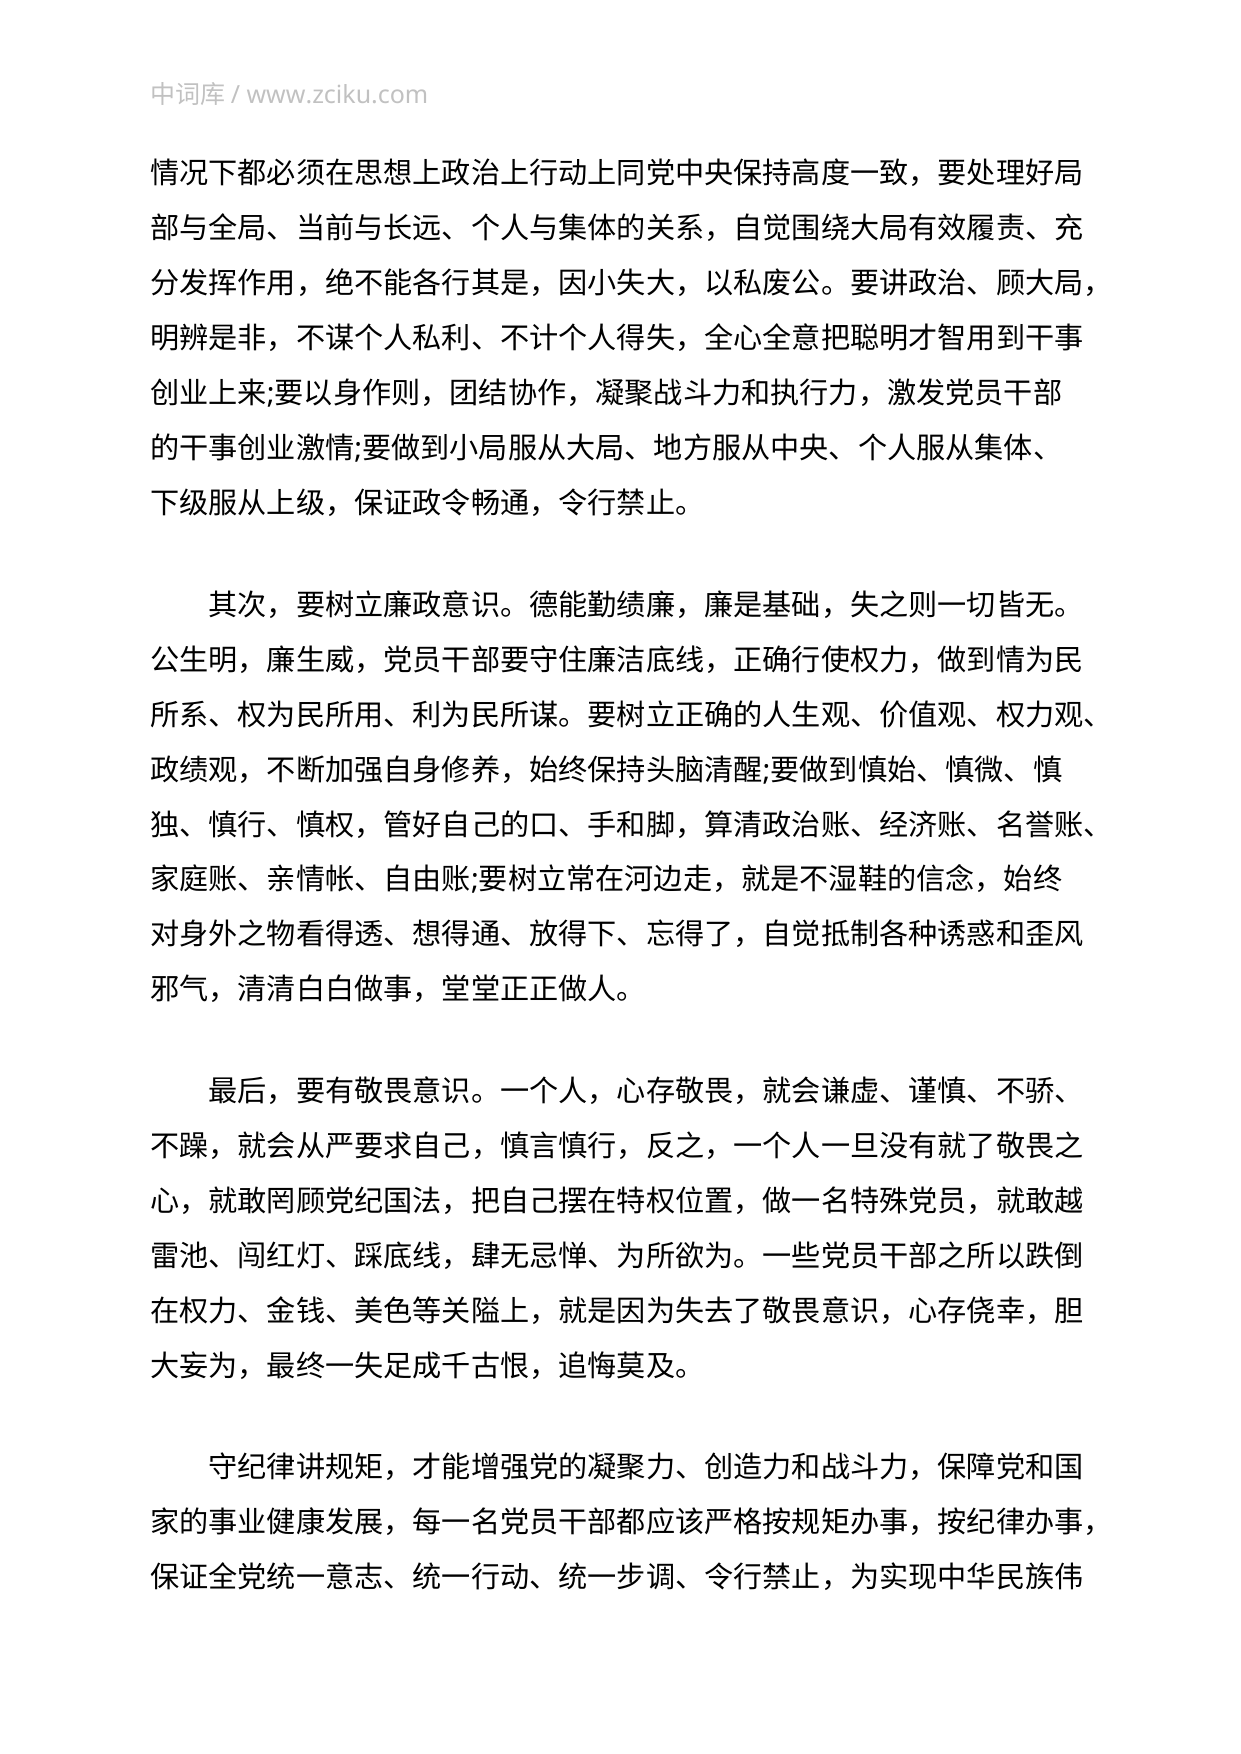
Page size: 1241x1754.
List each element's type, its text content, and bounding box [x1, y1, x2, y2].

text 最后，要有敬畏意识。一个人，心存敬畏，就会谦虚、谨慎、不骄、不躁，就会从严要求自己，慎言慎行，反之，一个人一旦没有就了敬畏之心，就敢罔顾党纪国法，把自己摆在特权位置，做一名特殊党员，就敢越雷池、闯红灯、踩底线，肆无忌惮、为所欲为。一些党员干部之所以跌倒在权力、金钱、美色等关隘上，就是因为失去了敬畏意识，心存侥幸，胆大妄为，最终一失足成千古恨，追悔莫及。 [150, 1068, 1090, 1384]
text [150, 1444, 1090, 1596]
text 其次，要树立廉政意识。德能勤绩廉，廉是基础，失之则一切皆无。公生明，廉生威，党员干部要守住廉洁底线，正确行使权力，做到情为民所系、权为民所用、利为民所谋。要树立正确的人生观、价值观、权力观、政绩观，不断加强自身修养，始终保持头脑清醒;要做到慎始、慎微、慎独、慎行、慎权，管好自己的口、手和脚，算清政治账、经济账、名誉账、家庭账、亲情帐、自由账;要树立常在河边走，就是不湿鞋的信念，始终对身外之物看得透、想得通、放得下、忘得了，自觉抵制各种诱惑和歪风邪气，清清白白做事，堂堂正正做人。 [150, 581, 1090, 1008]
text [150, 150, 1090, 522]
